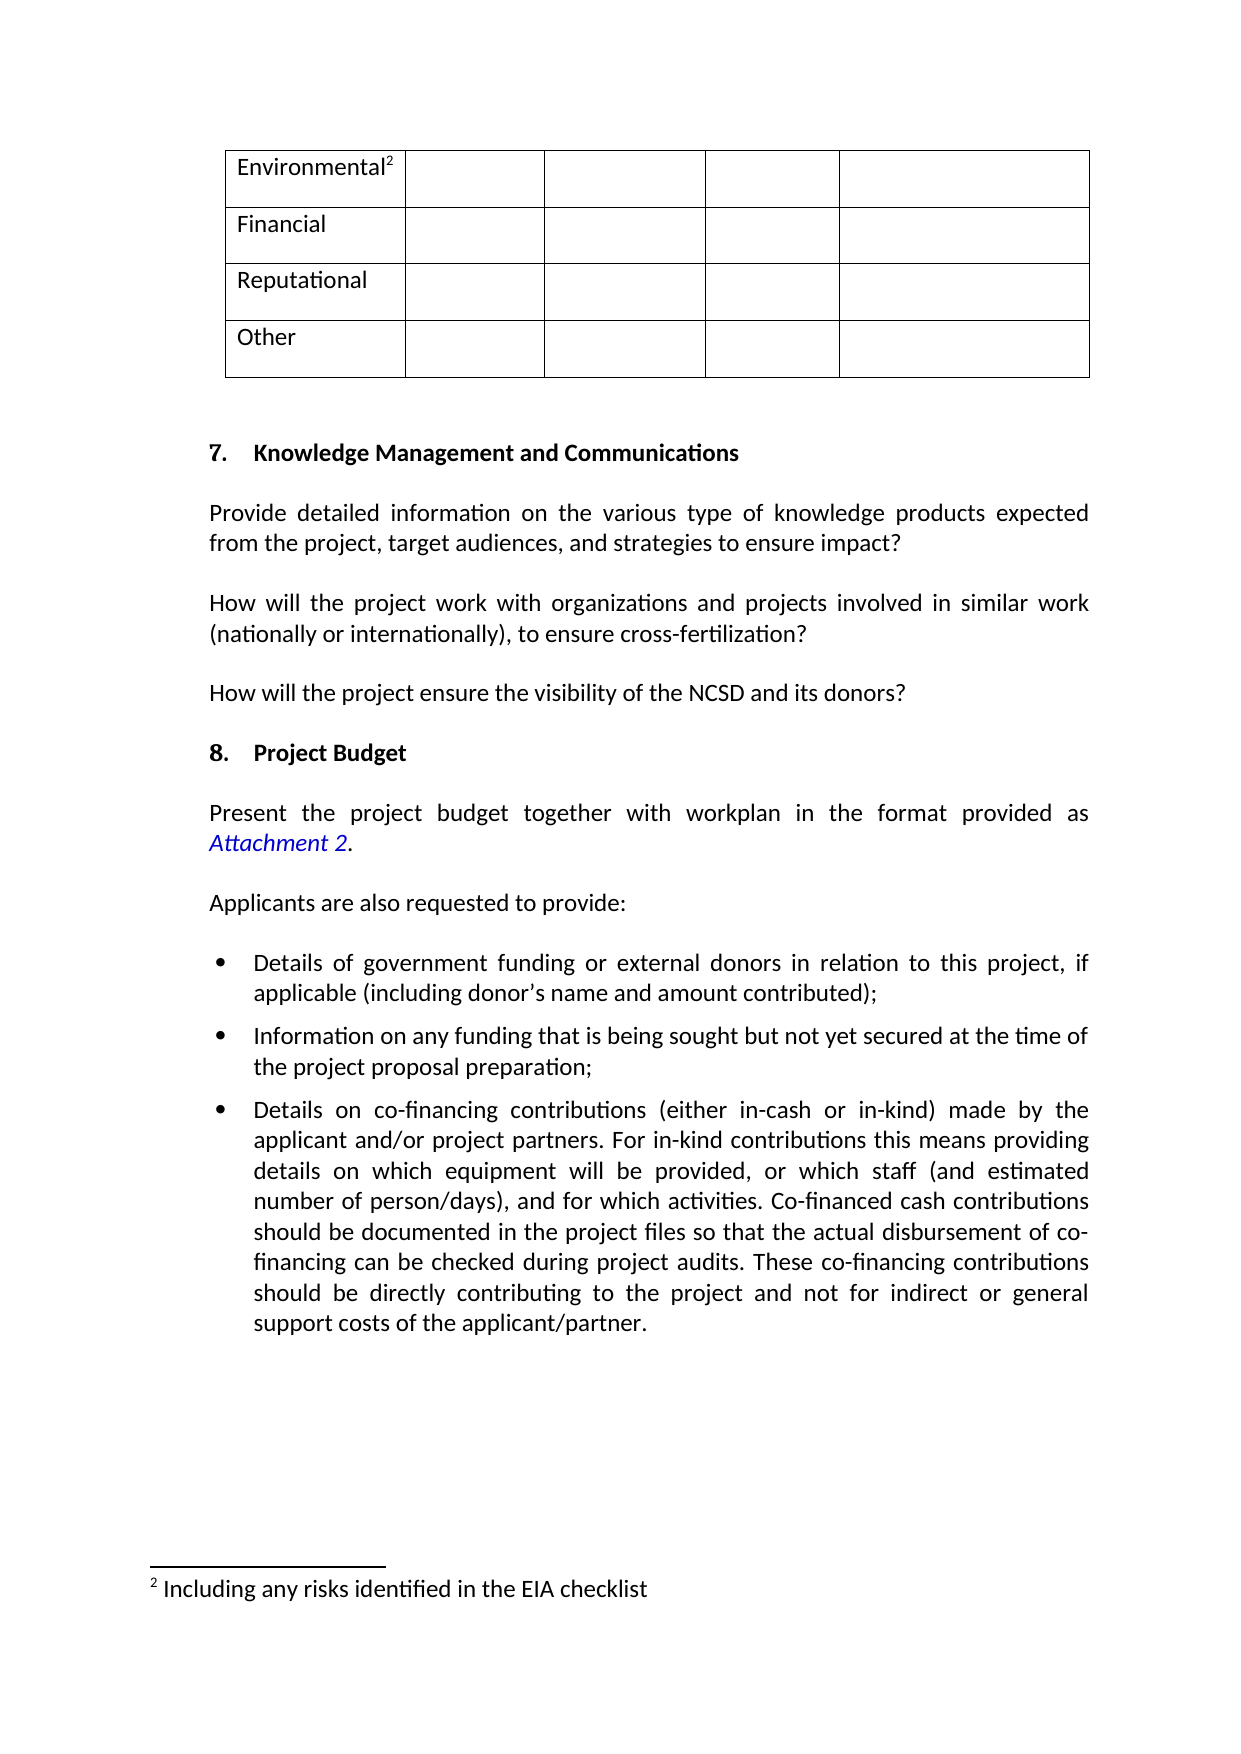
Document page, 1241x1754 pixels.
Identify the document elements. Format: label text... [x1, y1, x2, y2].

list How will the project work with organizations and projects involved in similar work (nationally or internationally), to ensure cross-fertilization? [209, 587, 1090, 648]
table_cell Reputational [226, 264, 405, 320]
table_cell [840, 208, 1089, 263]
list Provide detailed information on the various type of knowledge products expected from the project, target audiences, and strategies to ensure impact? [209, 497, 1090, 558]
table_cell [706, 151, 839, 207]
table_cell Financial [226, 208, 405, 263]
table_cell [406, 208, 544, 263]
list Details of government funding or external donors in relation to this project, if applicable (including donor’s name and amount contributed); [216, 947, 1090, 1008]
table_cell [545, 151, 705, 207]
table_cell [406, 321, 544, 377]
table_cell [406, 264, 544, 320]
list How will the project ensure the visibility of the NCSD and its donors? [209, 677, 1090, 708]
table_cell [840, 151, 1089, 207]
list Project Budget [209, 737, 1090, 768]
table_cell [545, 264, 705, 320]
table_cell [545, 321, 705, 377]
table_cell Environmental [226, 151, 405, 207]
table_cell [545, 208, 705, 263]
list Applicants are also requested to provide: [209, 887, 1090, 918]
table_cell [840, 264, 1089, 320]
table_cell [406, 151, 544, 207]
list Present the project budget together with workplan in the format provided as Attachment 2. [209, 797, 1090, 858]
table_cell [706, 321, 839, 377]
table_cell [706, 264, 839, 320]
list Information on any funding that is being sought but not yet secured at the time of the project proposal preparation; [216, 1020, 1090, 1081]
list Knowledge Management and Communications [209, 437, 1090, 468]
table_cell [706, 208, 839, 263]
table_cell [840, 321, 1089, 377]
list Details on co-financing contributions (either in-cash or in-kind) made by the applicant and/or project partners. For in-kind contributions this means providing details on which equipment will be provided, or which staff (and estimated number of person/days), and for which activities. Co-financed cash contributions should be documented in the project files so that the actual disbursement of co-financing can be checked during project audits. These co-financing contributions should be directly contributing to the project and not for indirect or general support costs of the applicant/partner. [216, 1094, 1090, 1338]
table_cell Other [226, 321, 405, 377]
